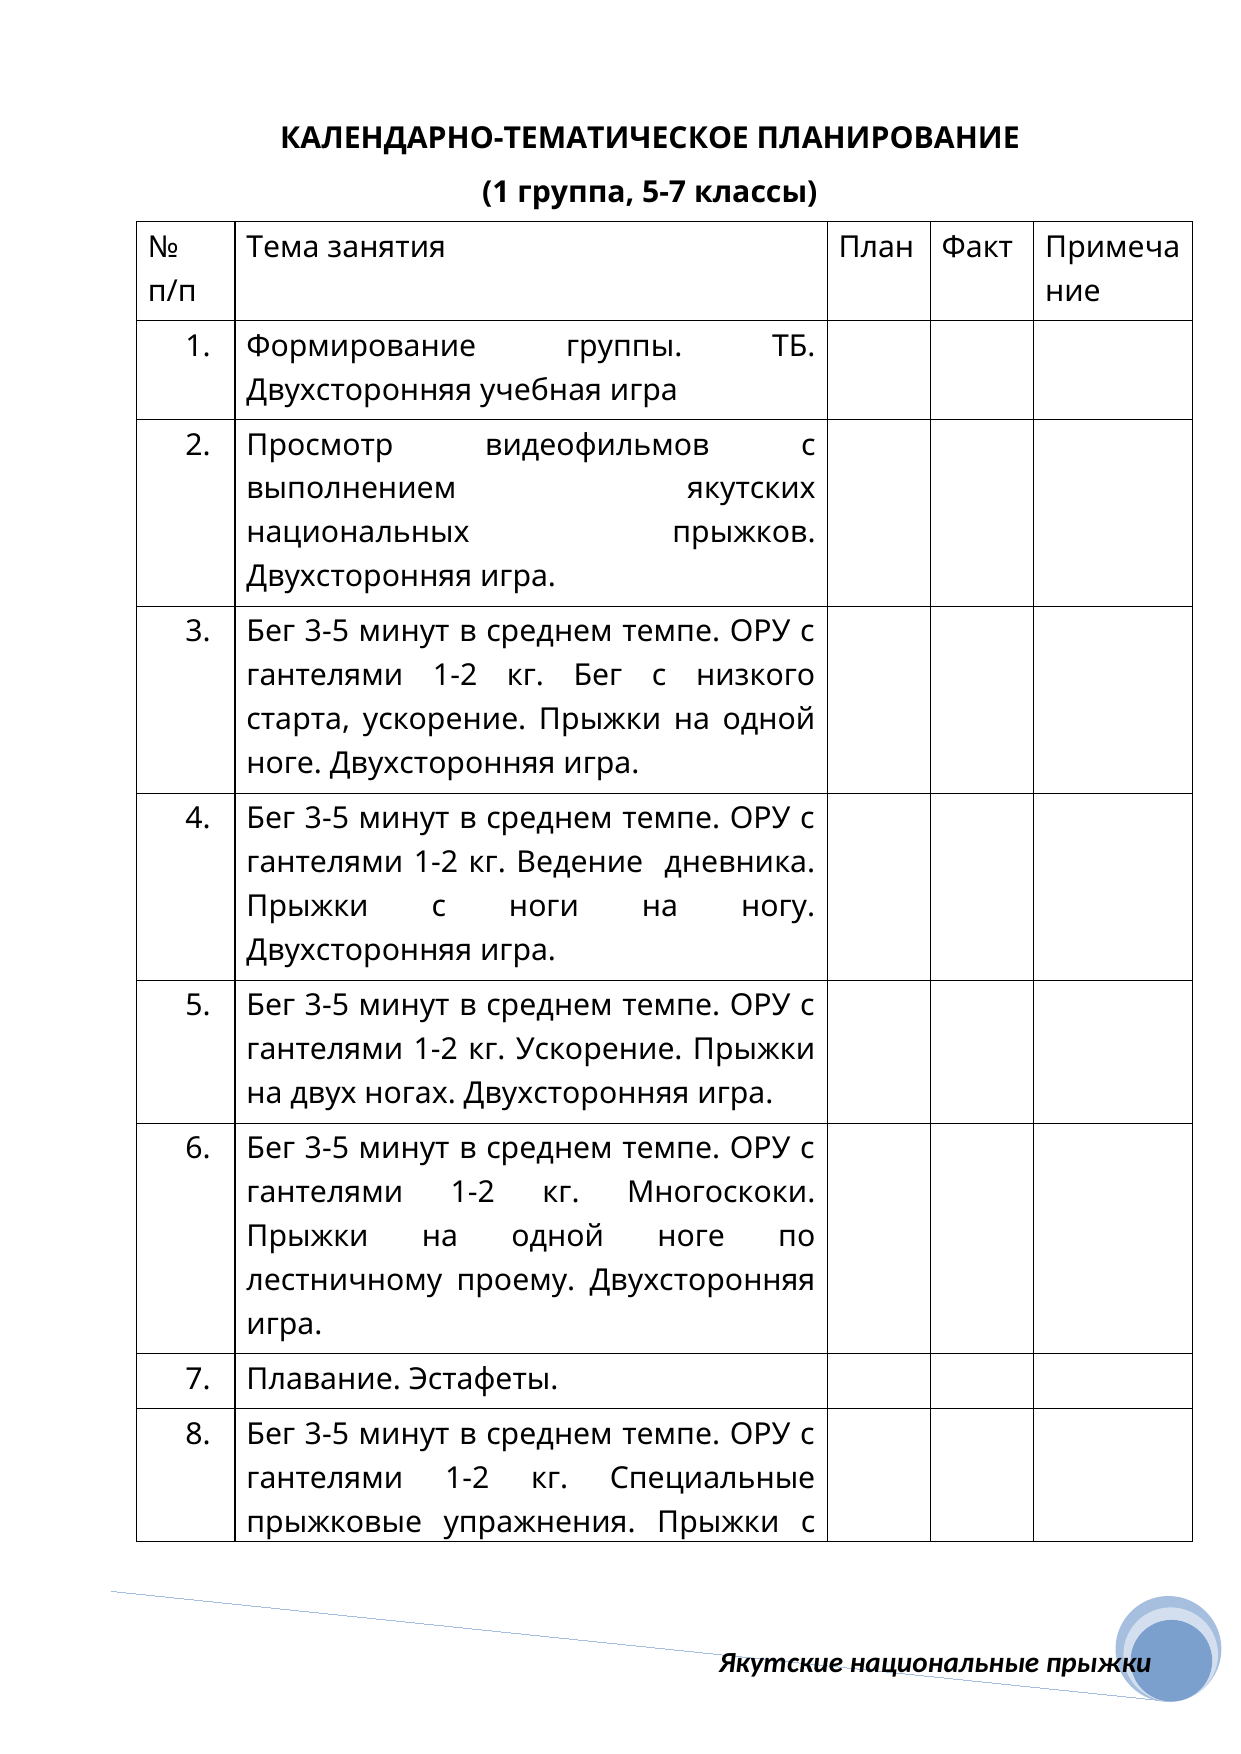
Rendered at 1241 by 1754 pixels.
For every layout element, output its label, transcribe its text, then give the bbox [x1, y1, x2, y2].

table_cell [931, 1409, 1033, 1541]
table_cell [828, 1409, 930, 1541]
table_cell [137, 420, 234, 606]
table_cell [931, 794, 1033, 979]
table_cell [1034, 1409, 1192, 1541]
table_cell Бег 3-5 минут в среднем темпе. ОРУ с гантелями 1-2 кг. Ведение дневника. Прыжки с ноги на ногу. Двухсторонняя игра. [236, 794, 827, 979]
table_cell [1034, 981, 1192, 1122]
table_cell [931, 420, 1033, 606]
table_header План [828, 222, 930, 320]
table_cell [137, 607, 234, 793]
table_cell Бег 3-5 минут в среднем темпе. ОРУ с гантелями 1-2 кг. Многоскоки. Прыжки на одной ноге по лестничному проему. Двухсторонняя игра. [236, 1124, 827, 1353]
table_cell [931, 1354, 1033, 1408]
table_cell [931, 321, 1033, 419]
table_cell [828, 794, 930, 979]
table_cell Просмотр видеофильмов с выполнением якутских национальных прыжков. Двухсторонняя игра. [236, 420, 827, 606]
table_cell [828, 420, 930, 606]
table_cell [137, 794, 234, 979]
table_cell [1034, 794, 1192, 979]
table_cell Плавание. Эстафеты. [236, 1354, 827, 1408]
table_cell Формирование группы. ТБ. Двухсторонняя учебная игра [236, 321, 827, 419]
table_header Факт [931, 222, 1033, 320]
table_cell [137, 321, 234, 419]
table_cell [931, 981, 1033, 1122]
table_cell [1034, 607, 1192, 793]
table_cell [137, 1124, 234, 1353]
table_cell [828, 981, 930, 1122]
table_cell [828, 607, 930, 793]
table_cell [137, 981, 234, 1122]
table_cell [1034, 1354, 1192, 1408]
text КАЛЕНДАРНО-ТЕМАТИЧЕСКОЕ ПЛАНИРОВАНИЕ [148, 113, 1152, 157]
table_cell [828, 1124, 930, 1353]
table_cell [931, 607, 1033, 793]
table_cell [137, 1409, 234, 1541]
table_header Примечание [1034, 222, 1192, 320]
table_cell [137, 1354, 234, 1408]
table_header № п/п [137, 222, 234, 320]
table_cell [1034, 321, 1192, 419]
table_cell [1034, 420, 1192, 606]
text (1 группа, 5-7 классы) [148, 167, 1152, 211]
table_cell [1034, 1124, 1192, 1353]
table_cell [828, 321, 930, 419]
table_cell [236, 1409, 827, 1541]
table_cell Бег 3-5 минут в среднем темпе. ОРУ с гантелями 1-2 кг. Бег с низкого старта, ускорение. Прыжки на одной ноге. Двухсторонняя игра. [236, 607, 827, 793]
table_cell Бег 3-5 минут в среднем темпе. ОРУ с гантелями 1-2 кг. Ускорение. Прыжки на двух ногах. Двухсторонняя игра. [236, 981, 827, 1122]
table_header Тема занятия [236, 222, 827, 320]
table_cell [931, 1124, 1033, 1353]
table_cell [828, 1354, 930, 1408]
